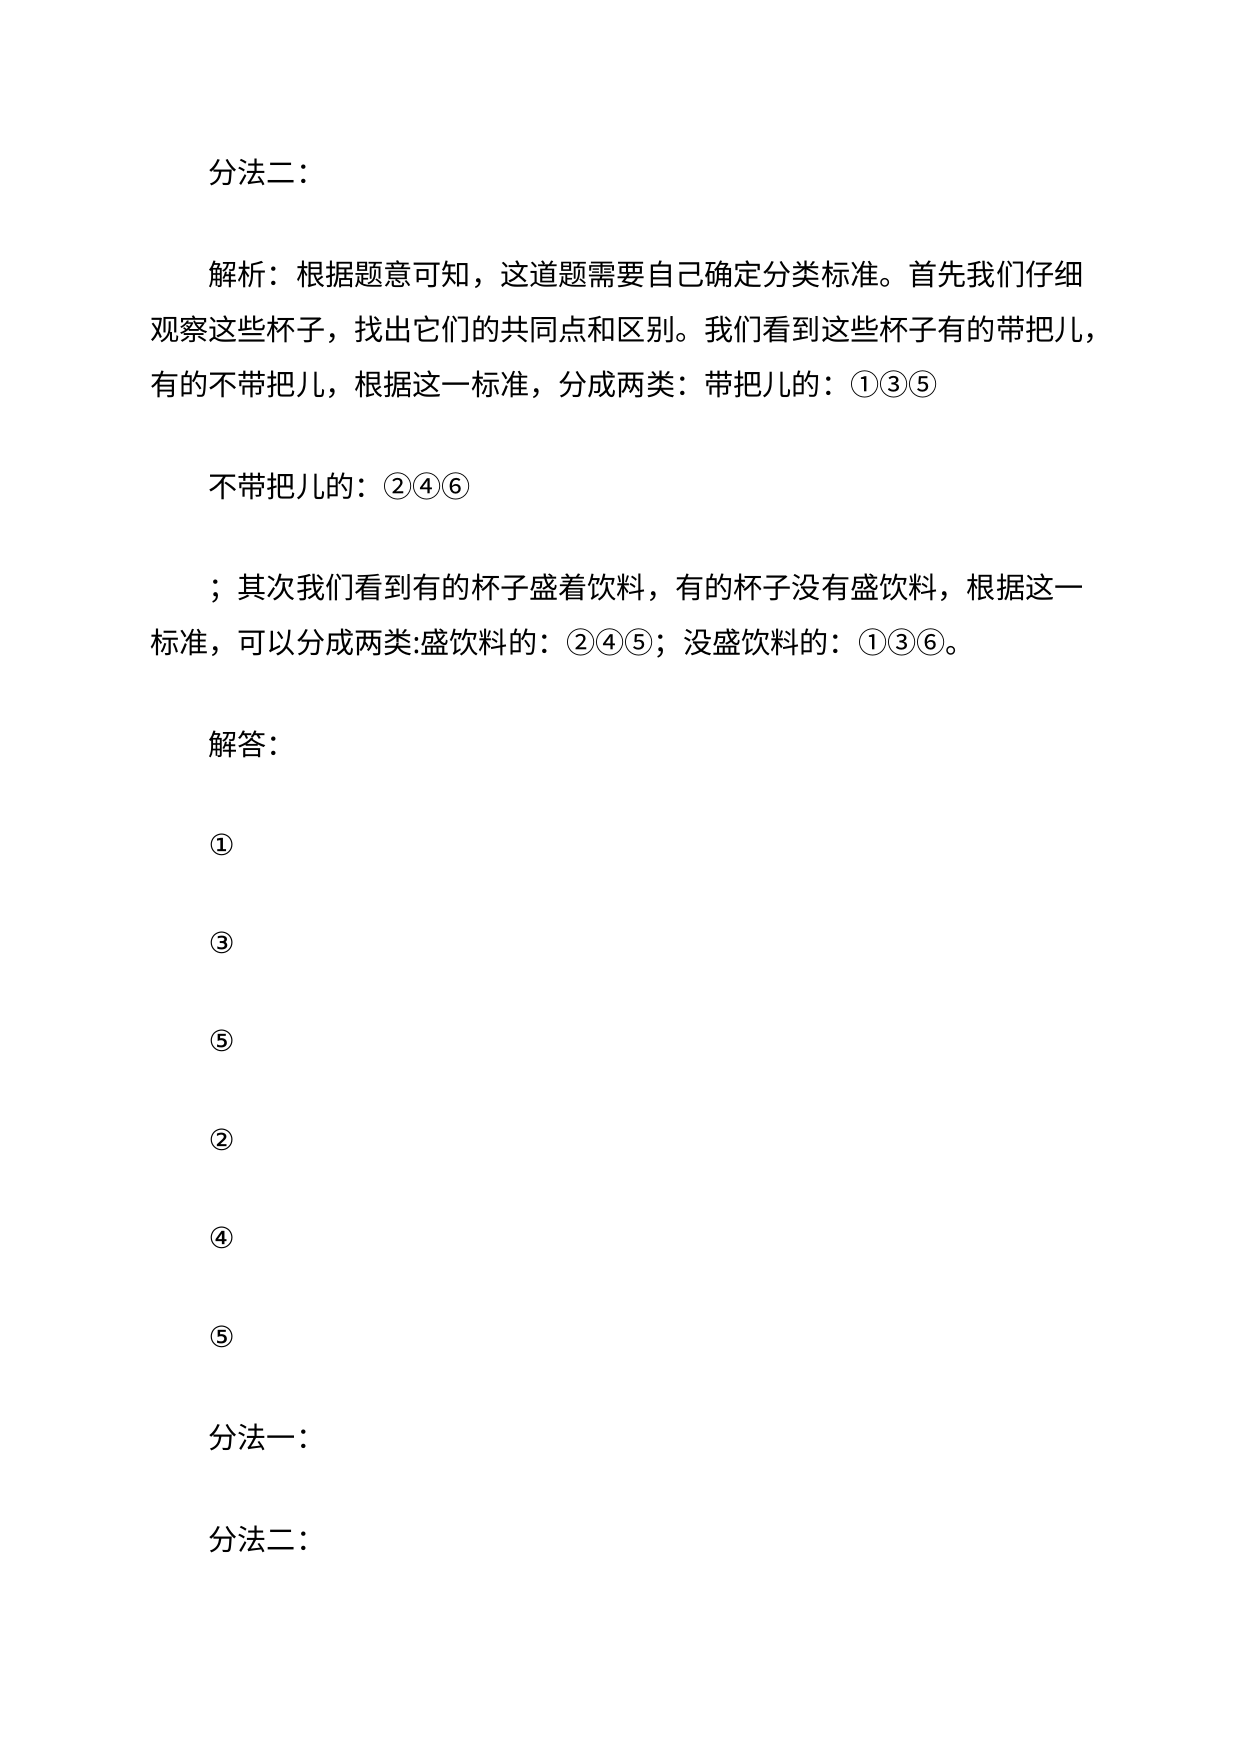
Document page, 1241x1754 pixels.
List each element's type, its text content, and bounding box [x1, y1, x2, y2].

text 解析：根据题意可知，这道题需要自己确定分类标准。首先我们仔细观察这些杯子，找出它们的共同点和区别。我们看到这些杯子有的带把儿，有的不带把儿，根据这一标准，分成两类：带把儿的：①③⑤ [150, 252, 1090, 404]
text 不带把儿的：②④⑥ [150, 463, 1090, 506]
text ③ [150, 922, 1090, 962]
text 解答： [150, 722, 1090, 764]
text ② [150, 1119, 1090, 1159]
text 分法二： [150, 1516, 1090, 1558]
text ⑤ [150, 1316, 1090, 1356]
text ① [150, 824, 1090, 863]
text ④ [150, 1217, 1090, 1257]
text ；其次我们看到有的杯子盛着饮料，有的杯子没有盛饮料，根据这一标准，可以分成两类:盛饮料的：②④⑤；没盛饮料的：①③⑥。 [150, 565, 1090, 662]
text 分法一： [150, 1414, 1090, 1457]
text 分法二： [150, 150, 1090, 192]
text ⑤ [150, 1021, 1090, 1060]
